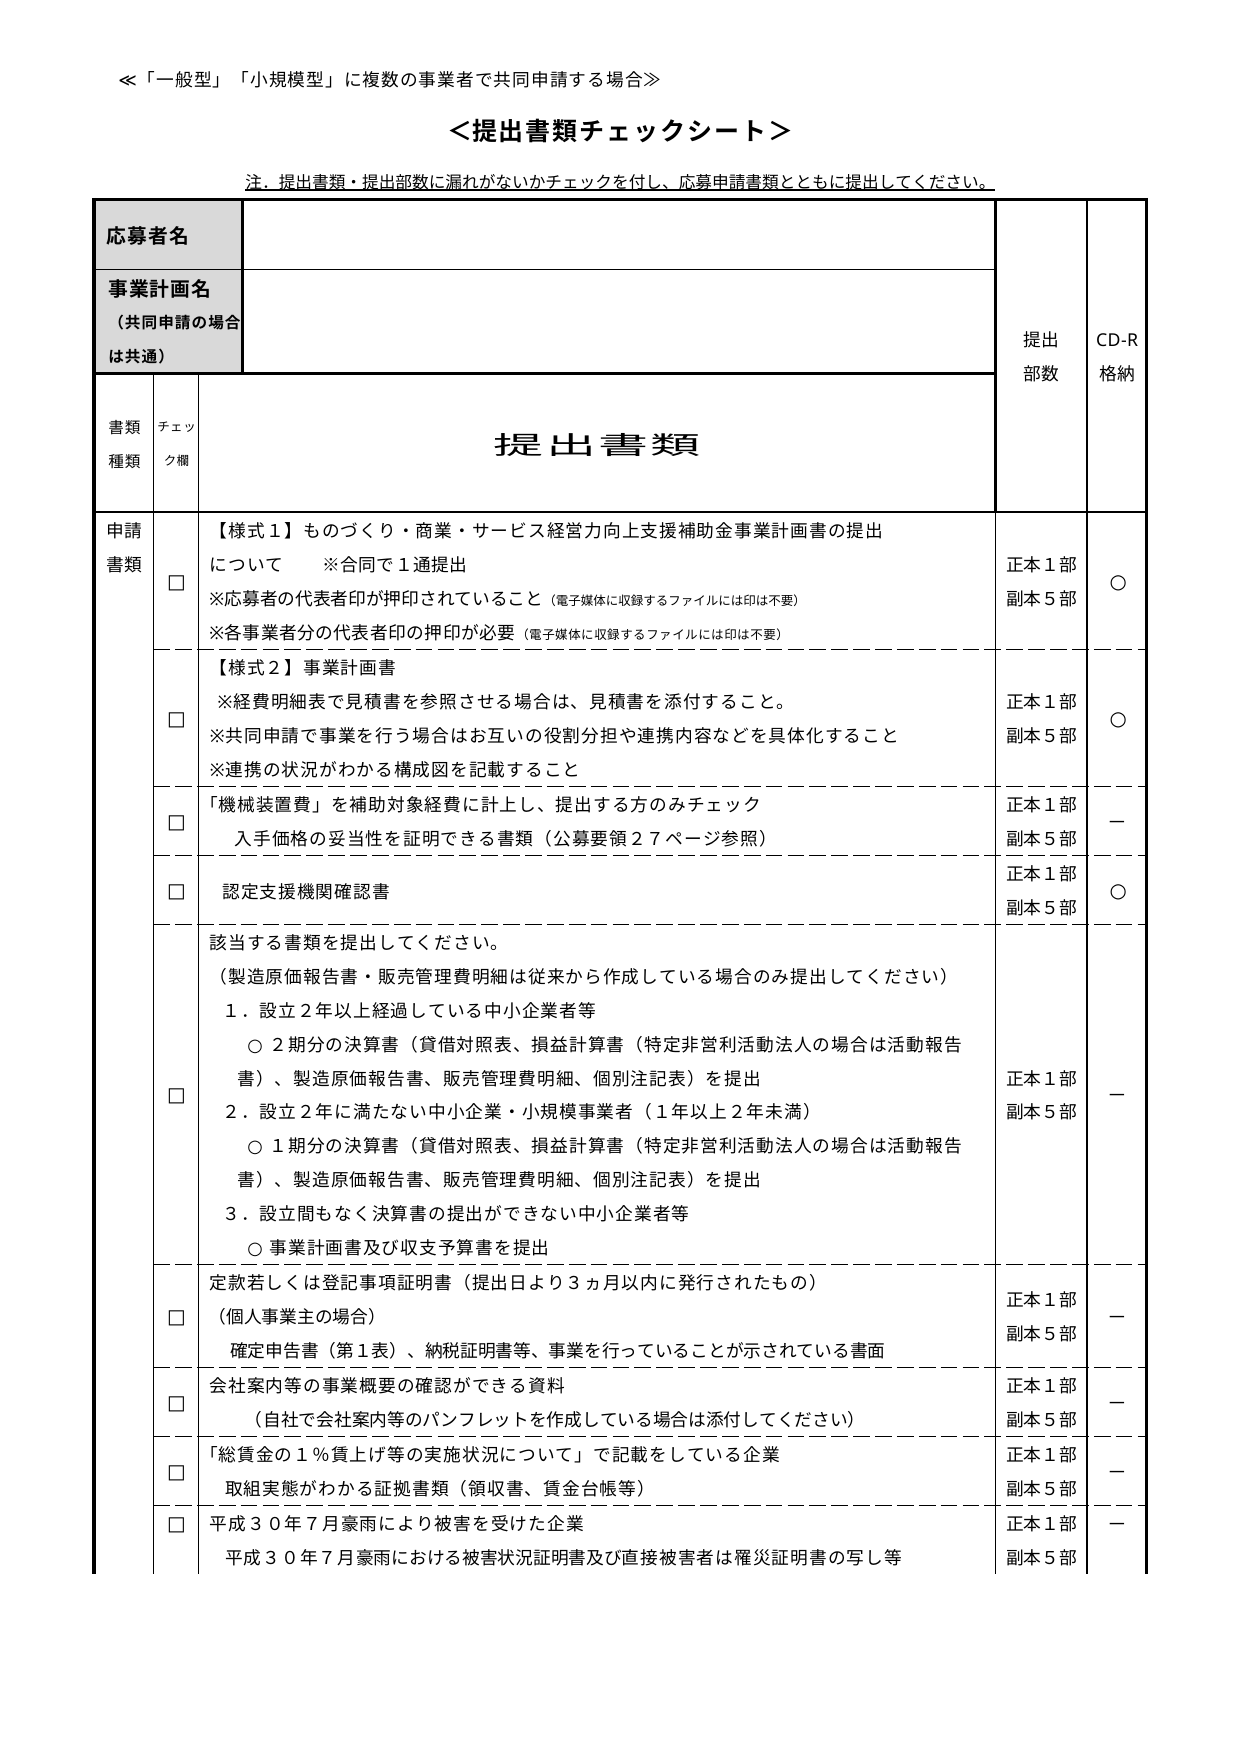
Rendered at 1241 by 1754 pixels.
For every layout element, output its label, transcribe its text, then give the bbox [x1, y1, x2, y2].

table_cell 正本１部 副本５部 [996, 1505, 1086, 1574]
table_cell □ [154, 1264, 198, 1367]
table_cell □ [154, 513, 198, 649]
table_cell ○ [1088, 649, 1145, 786]
text ＜提出書類チェックシート＞ [118, 96, 1122, 164]
table_cell 平成３０年７月豪雨により被害を受けた企業 平成３０年７月豪雨における被害状況証明書及び直接被害者は罹災証明書の写し等 [199, 1505, 995, 1574]
text 注．提出書類・提出部数に漏れがないかチェックを付し、応募申請書類とともに提出してください。 [118, 164, 1122, 198]
table_cell ○ [1088, 513, 1145, 649]
table_cell 会社案内等の事業概要の確認ができる資料 （自社で会社案内等のパンフレットを作成している場合は添付してください） [199, 1367, 995, 1436]
table_cell － [1088, 924, 1145, 1264]
table_cell □ [154, 924, 198, 1264]
table_cell 正本１部 副本５部 [996, 1264, 1086, 1367]
table_cell 正本１部 副本５部 [996, 513, 1086, 649]
table_cell 正本１部 副本５部 [996, 1367, 1086, 1436]
table_cell 認定支援機関確認書 [199, 855, 995, 923]
table_cell [244, 270, 994, 372]
table_header [244, 201, 994, 269]
table_cell 事業計画名（共同申請の場合は共通） [96, 270, 241, 372]
table_cell 【様式１】ものづくり・商業・サービス経営力向上支援補助金事業計画書の提出 について ※合同で１通提出 ※応募者の代表者印が押印されていること（電子媒体に収録するファイルには印は不要） ※各事業者分の代表者印の押印が必要（電子媒体に収録するファイルには印は不要） [199, 513, 995, 649]
table_cell □ [154, 1367, 198, 1436]
table_cell 正本１部 副本５部 [996, 924, 1086, 1264]
text ≪「一般型」「小規模型」に複数の事業者で共同申請する場合≫ [118, 62, 1122, 96]
table_cell 正本１部 副本５部 [996, 1436, 1086, 1505]
table_cell 「機械装置費」を補助対象経費に計上し、提出する方のみチェック 入手価格の妥当性を証明できる書類（公募要領２７ページ参照） [199, 786, 995, 854]
table_cell － [1088, 1436, 1145, 1505]
table_cell ○ [1088, 855, 1145, 923]
table_cell □ [154, 1436, 198, 1505]
table_cell － [1088, 1367, 1145, 1436]
table_header CD-R 格納 [1088, 201, 1145, 511]
table_cell 申請 書類 [96, 513, 153, 1574]
table_cell 正本１部 副本５部 [996, 649, 1086, 786]
table_cell □ [154, 786, 198, 854]
table_cell － [1088, 786, 1145, 854]
table_header 応募者名 [96, 201, 241, 269]
table_cell □ [154, 649, 198, 786]
table_cell 書類 種類 [96, 375, 153, 511]
table_cell 正本１部 副本５部 [996, 786, 1086, 854]
table_cell 提出書類 [199, 375, 994, 511]
table_cell － [1088, 1505, 1145, 1574]
table_cell チェック欄 [154, 375, 198, 511]
table_cell 正本１部 副本５部 [996, 855, 1086, 923]
table_header 提出 部数 [997, 201, 1086, 511]
table_cell 該当する書類を提出してください。 （製造原価報告書・販売管理費明細は従来から作成している場合のみ提出してください） １．設立２年以上経過している中小企業者等 ○ ２期分の決算書（貸借対照表、損益計算書（特定非営利活動法人の場合は活動報告書）、製造原価報告書、販売管理費明細、個別注記表）を提出 ２．設立２年に満たない中小企業・小規模事業者（１年以上２年未満） ○ １期分の決算書（貸借対照表、損益計算書（特定非営利活動法人の場合は活動報告書）、製造原価報告書、販売管理費明細、個別注記表）を提出 ３．設立間もなく決算書の提出ができない中小企業者等 ○ 事業計画書及び収支予算書を提出 [199, 924, 995, 1264]
table_cell 定款若しくは登記事項証明書（提出日より３ヵ月以内に発行されたもの） （個人事業主の場合） 確定申告書（第１表）、納税証明書等、事業を行っていることが示されている書面 [199, 1264, 995, 1367]
table_cell 【様式２】事業計画書 ※経費明細表で見積書を参照させる場合は、見積書を添付すること。 ※共同申請で事業を行う場合はお互いの役割分担や連携内容などを具体化すること ※連携の状況がわかる構成図を記載すること [199, 649, 995, 786]
table_cell － [1088, 1264, 1145, 1367]
table_cell □ [154, 1505, 198, 1574]
table_cell 「総賃金の１％賃上げ等の実施状況について」で記載をしている企業 取組実態がわかる証拠書類（領収書、賃金台帳等） [199, 1436, 995, 1505]
table_cell □ [154, 855, 198, 923]
